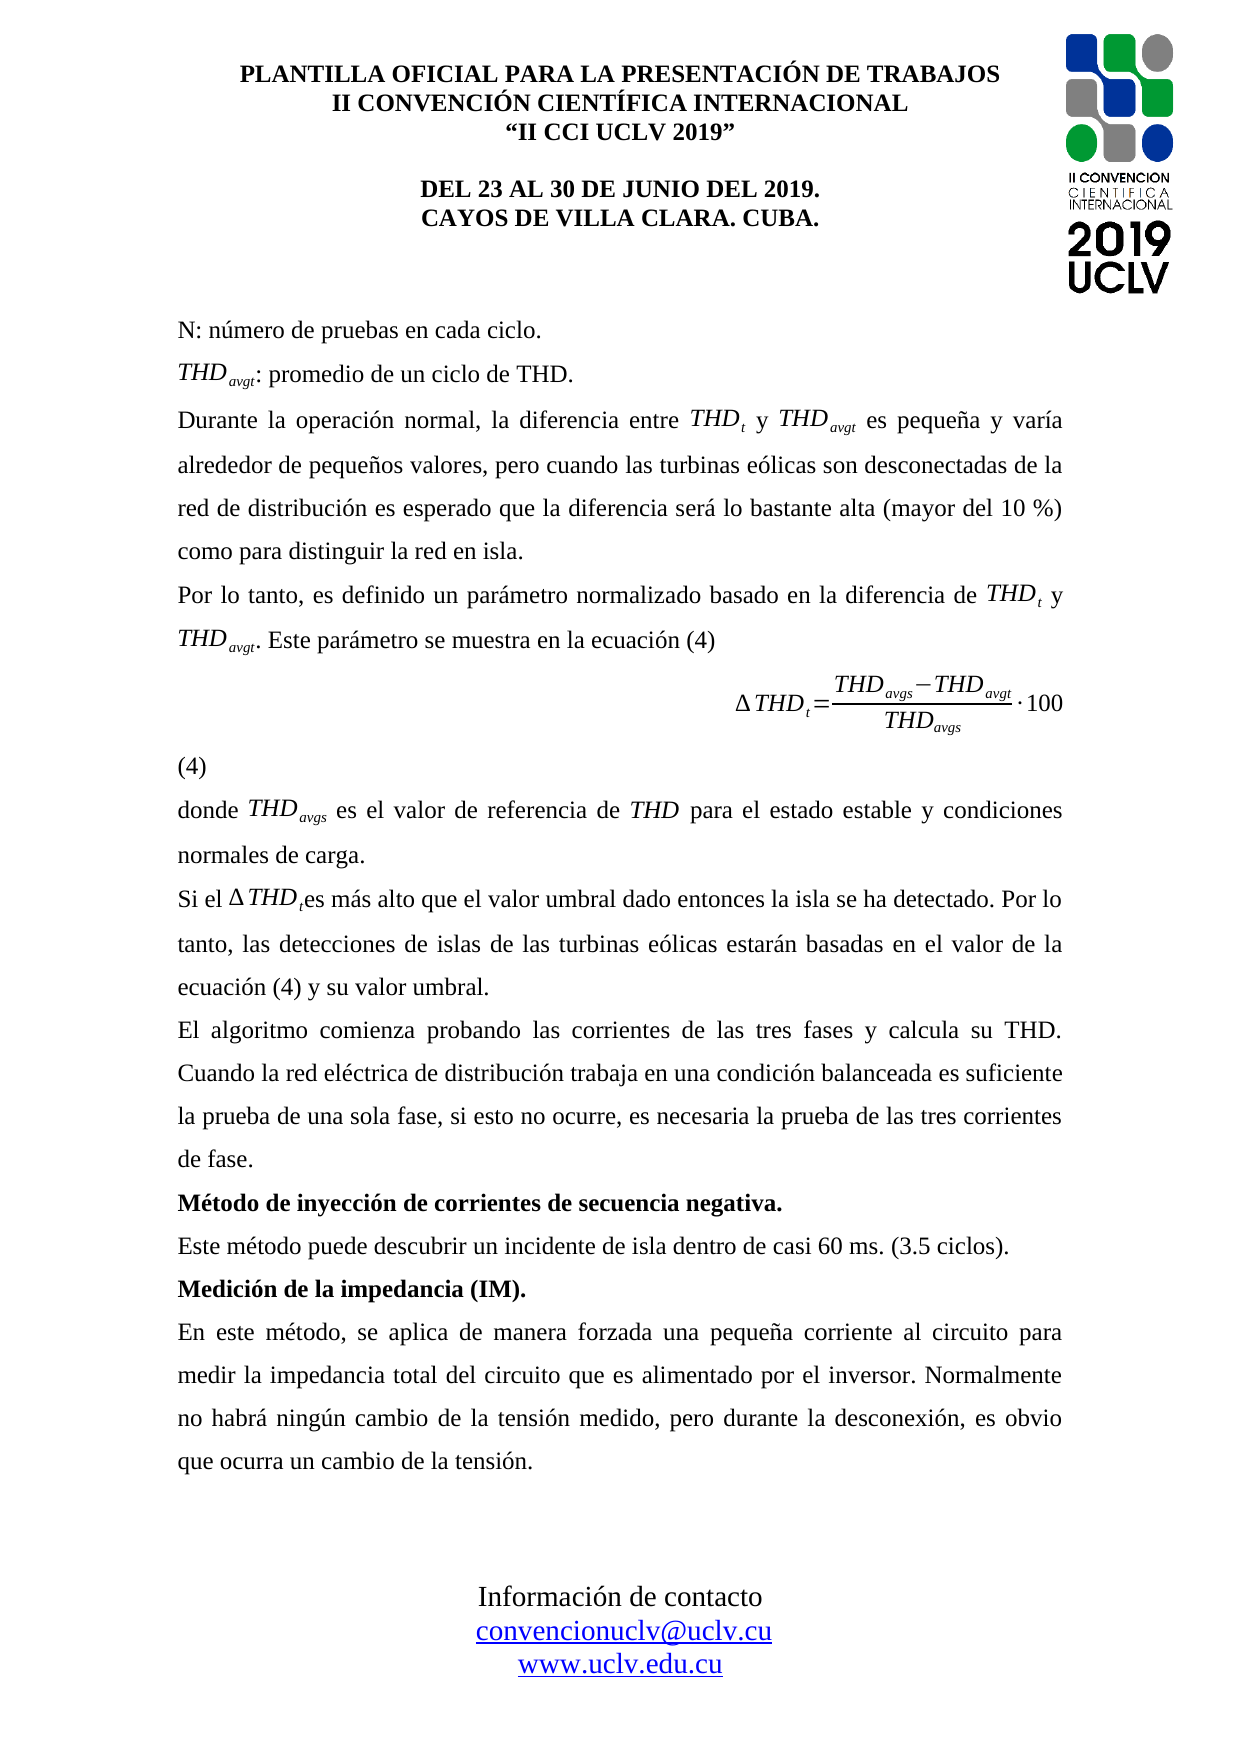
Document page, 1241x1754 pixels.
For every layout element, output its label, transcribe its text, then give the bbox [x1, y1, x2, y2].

text Este método puede descubrir un incidente de isla dentro de casi 60 ms. (3.5 ciclos). [177, 1231, 1063, 1259]
text Medición de la impedancia (IM). [177, 1274, 1063, 1303]
text Método de inyección de corrientes de secuencia negativa. [177, 1188, 1063, 1216]
text donde es el valor de referencia de para el estado estable y condiciones normales de carga. [177, 794, 1063, 869]
text (4) [177, 671, 1063, 780]
text El algoritmo comienza probando las corrientes de las tres fases y calcula su THD. Cuando la red eléctrica de distribución trabaja en una condición balanceada es suficiente la prueba de una sola fase, si esto no ocurre, es necesaria la prueba de las tres corrientes de fase. [177, 1015, 1063, 1173]
picture [1061, 31, 1182, 303]
text : promedio de un ciclo de THD. [177, 358, 1063, 390]
text Durante la operación normal, la diferencia entre y es pequeña y varía alrededor de pequeños valores, pero cuando las turbinas eólicas son desconectadas de la red de distribución es esperado que la diferencia será lo bastante alta (mayor del 10 %) como para distinguir la red en isla. [177, 404, 1063, 565]
text Por lo tanto, es definido un parámetro normalizado basado en la diferencia de y . Este parámetro se muestra en la ecuación (4) [177, 579, 1063, 656]
text N: número de pruebas en cada ciclo. [177, 315, 1063, 344]
text En este método, se aplica de manera forzada una pequeña corriente al circuito para medir la impedancia total del circuito que es alimentado por el inversor. Normalmente no habrá ningún cambio de la tensión medido, pero durante la desconexión, es obvio que ocurra un cambio de la tensión. [177, 1317, 1063, 1475]
text Si el es más alto que el valor umbral dado entonces la isla se ha detectado. Por lo tanto, las detecciones de islas de las turbinas eólicas estarán basadas en el valor de la ecuación (4) y su valor umbral. [177, 883, 1063, 1001]
